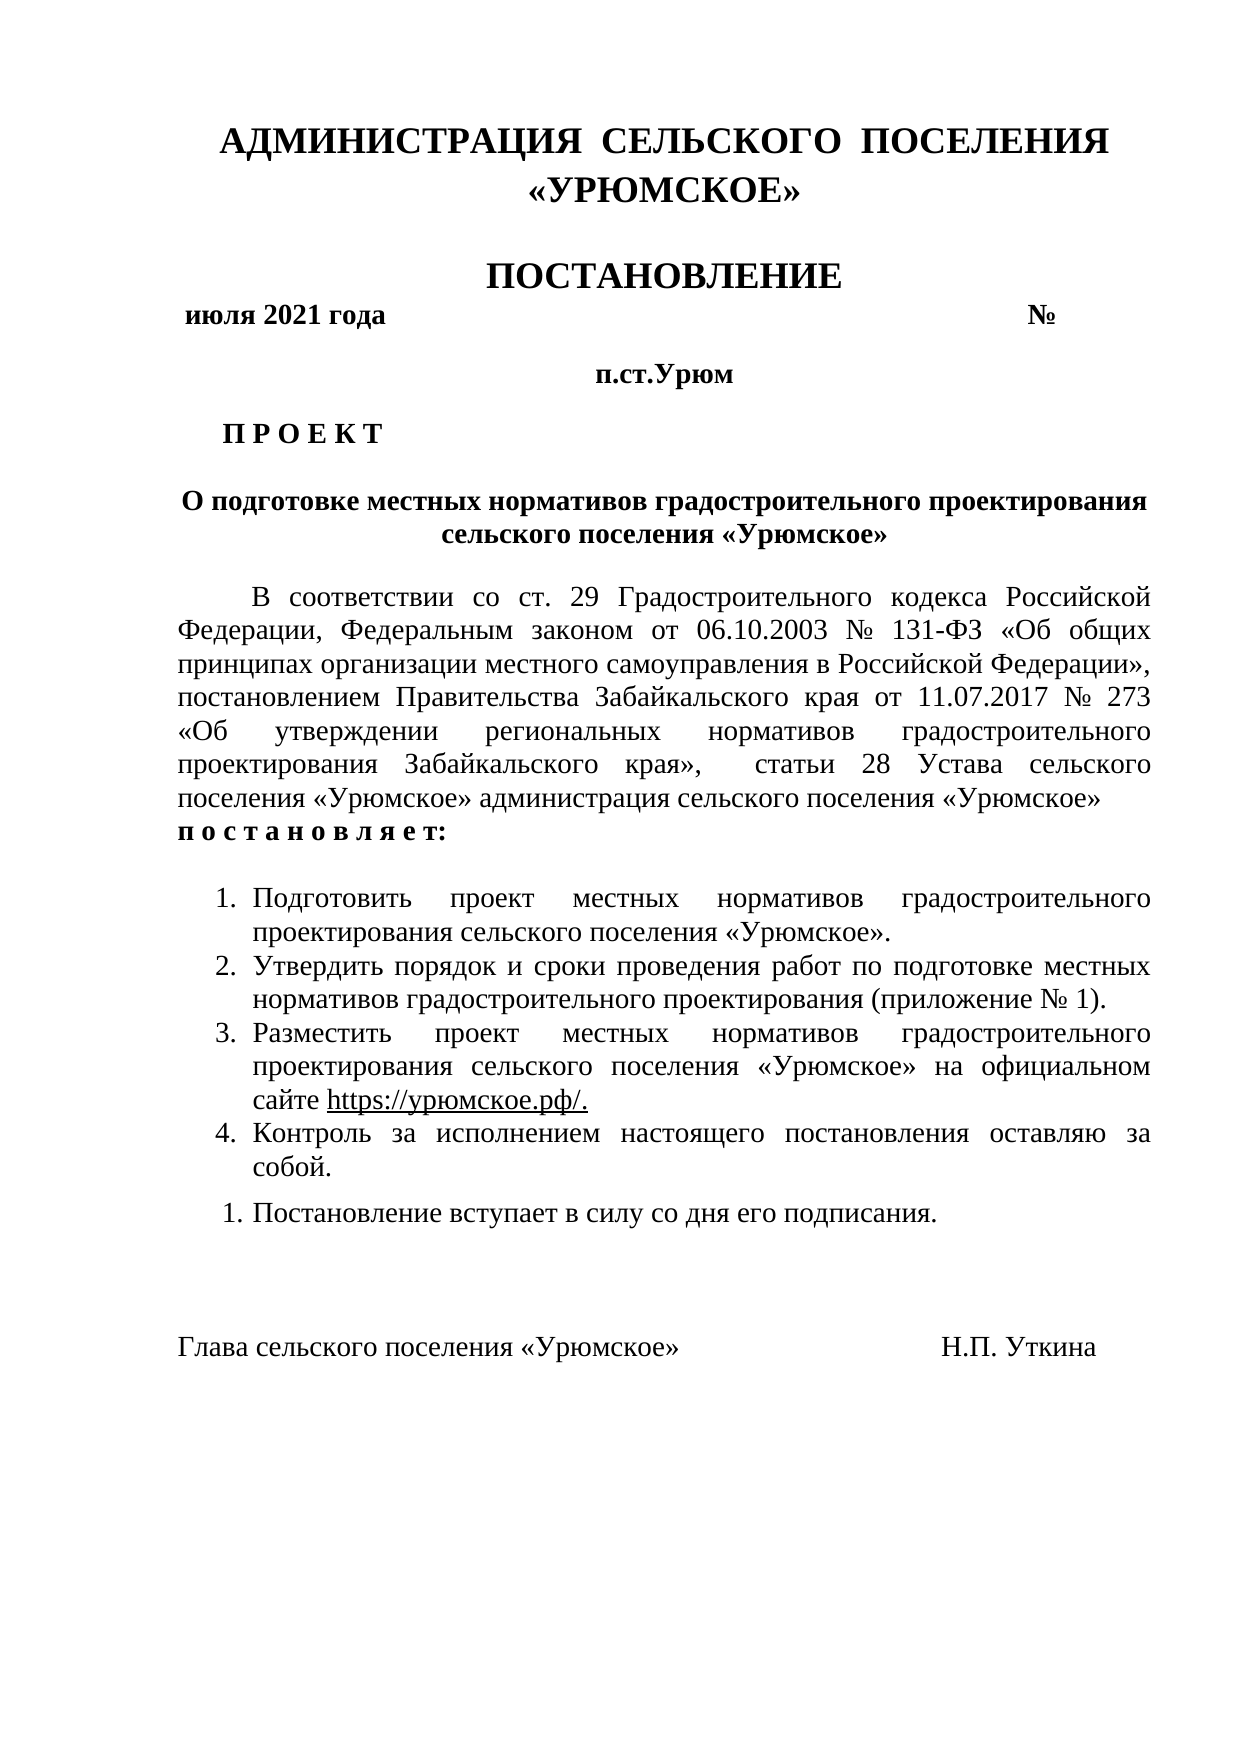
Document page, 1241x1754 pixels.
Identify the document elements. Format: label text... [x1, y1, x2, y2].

text АДМИНИСТРАЦИЯ СЕЛЬСКОГО ПОСЕЛЕНИЯ [177, 118, 1152, 161]
text П Р О Е К Т [177, 416, 1152, 449]
text «УРЮМСКОЕ» [177, 168, 1152, 211]
text Глава сельского поселения «Урюмское» Н.П. Уткина [177, 1329, 1152, 1363]
text В соответствии со ст. 29 Градостроительного кодекса Российской Федерации, Федеральным законом от 06.10.2003 № 131-ФЗ «Об общих принципах организации местного самоуправления в Российской Федерации», постановлением Правительства Забайкальского края от 11.07.2017 № 273 «Об утверждении региональных нормативов градостроительного проектирования Забайкальского края», статьи 28 Устава сельского поселения «Урюмское» администрация сельского поселения «Урюмское» [177, 579, 1152, 813]
list Контроль за исполнением настоящего постановления оставляю за собой. [215, 1115, 1152, 1182]
text п.ст.Урюм [177, 356, 1152, 390]
text п о с т а н о в л я е т: [177, 813, 1152, 847]
list Утвердить порядок и сроки проведения работ по подготовке местных нормативов градостроительного проектирования (приложение № 1). [215, 948, 1152, 1015]
list Подготовить проект местных нормативов градостроительного проектирования сельского поселения «Урюмское». [215, 881, 1152, 948]
list Постановление вступает в силу со дня его подписания. [222, 1195, 1152, 1228]
list Разместить проект местных нормативов градостроительного проектирования сельского поселения «Урюмское» на официальном сайте https://урюмское.рф/. [215, 1015, 1152, 1115]
text ПОСТАНОВЛЕНИЕ [177, 254, 1152, 297]
text сельского поселения «Урюмское» [177, 516, 1152, 550]
text июля 2021 года № [177, 297, 1152, 331]
text О подготовке местных нормативов градостроительного проектирования [177, 483, 1152, 516]
